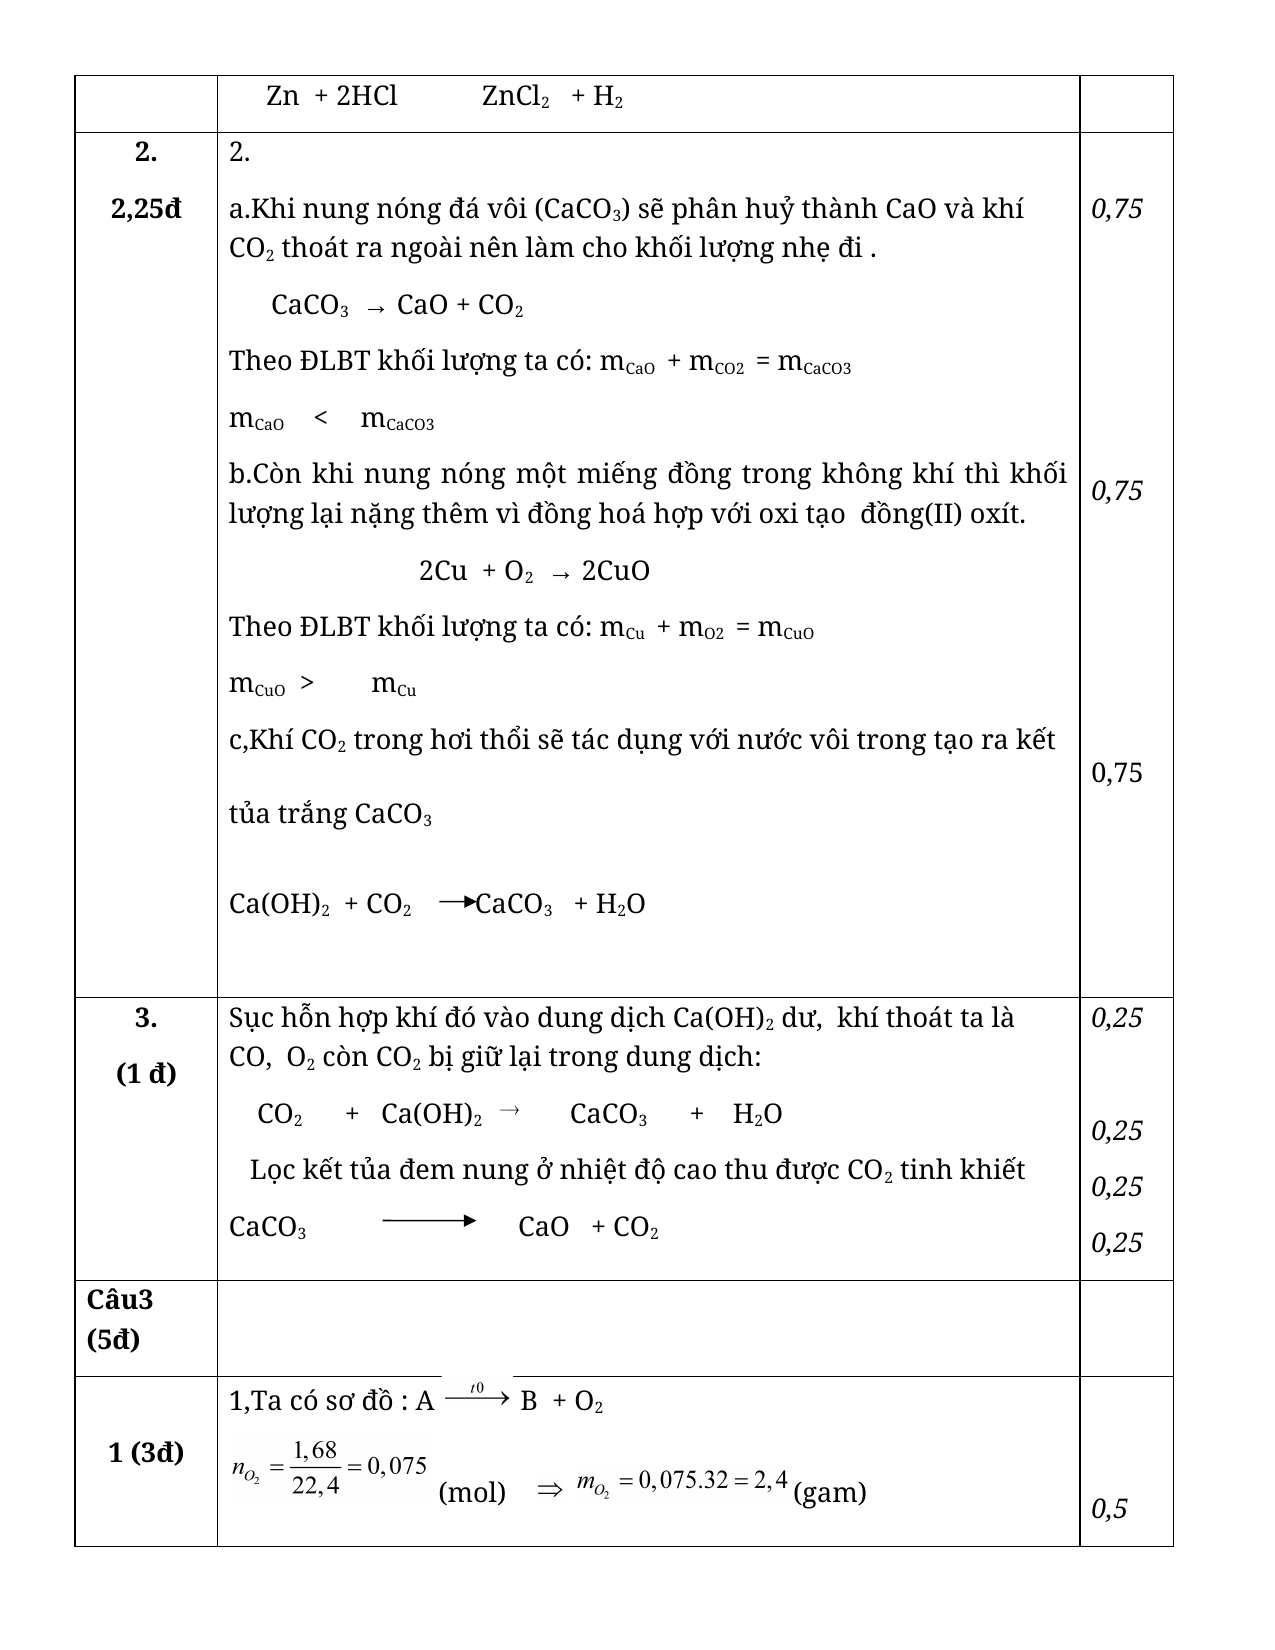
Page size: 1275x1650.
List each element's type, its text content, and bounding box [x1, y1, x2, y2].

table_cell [218, 76, 1079, 132]
table_cell Câu3 (5đ) [76, 1281, 217, 1376]
table_cell [1081, 1281, 1173, 1376]
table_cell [76, 76, 217, 132]
table_cell [218, 1281, 1079, 1376]
table_cell 2. 2,25đ [76, 133, 217, 997]
table_cell Sục hỗn hợp khí đó vào dung dịch Ca(OH)2 dư, khí thoát ta là CO, O2 còn CO2 bị giữ lại trong dung dịch: CO2 + Ca(OH)2 CaCO3 + H2O Lọc kết tủa đem nung ở nhiệt độ cao thu được CO2 tinh khiết CaCO3 CaO + CO2 [218, 998, 1079, 1279]
table_cell 0,5 0,5 1 0,5 0,5 [1081, 1377, 1173, 1546]
picture [573, 1462, 793, 1503]
table_cell 1 (3đ) [76, 1377, 217, 1546]
table_cell 0,75 0,75 0,75 [1081, 133, 1173, 997]
table_cell 2. a.Khi nung nóng đá vôi (CaCO3) sẽ phân huỷ thành CaO và khí CO2 thoát ra ngoài nên làm cho khối lượng nhẹ đi . CaCO3 → CaO + CO2 Theo ĐLBT khối lượng ta có: mCaO + mCO2 = mCaCO3 mCaO < mCaCO3 b.Còn khi nung nóng một miếng đồng trong không khí thì khối lượng lại nặng thêm vì đồng hoá hợp với oxi tạo đồng(II) oxít. 2Cu + O2 → 2CuO Theo ĐLBT khối lượng ta có: mCu + mO2 = mCuO mCuO > mCu c,Khí CO2 trong hơi thổi sẽ tác dụng với nước vôi trong tạo ra kết tủa trắng CaCO3 Ca(OH)2 + CO2 CaCO3 + H2O [218, 133, 1079, 997]
table_cell 0,25 0,25 0,25 0,25 [1081, 998, 1173, 1279]
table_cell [218, 1377, 1079, 1546]
picture [228, 1434, 431, 1503]
picture [441, 1376, 514, 1411]
table_cell 3. (1 đ) [76, 998, 217, 1279]
table_cell [1081, 76, 1173, 132]
picture [534, 1476, 566, 1503]
